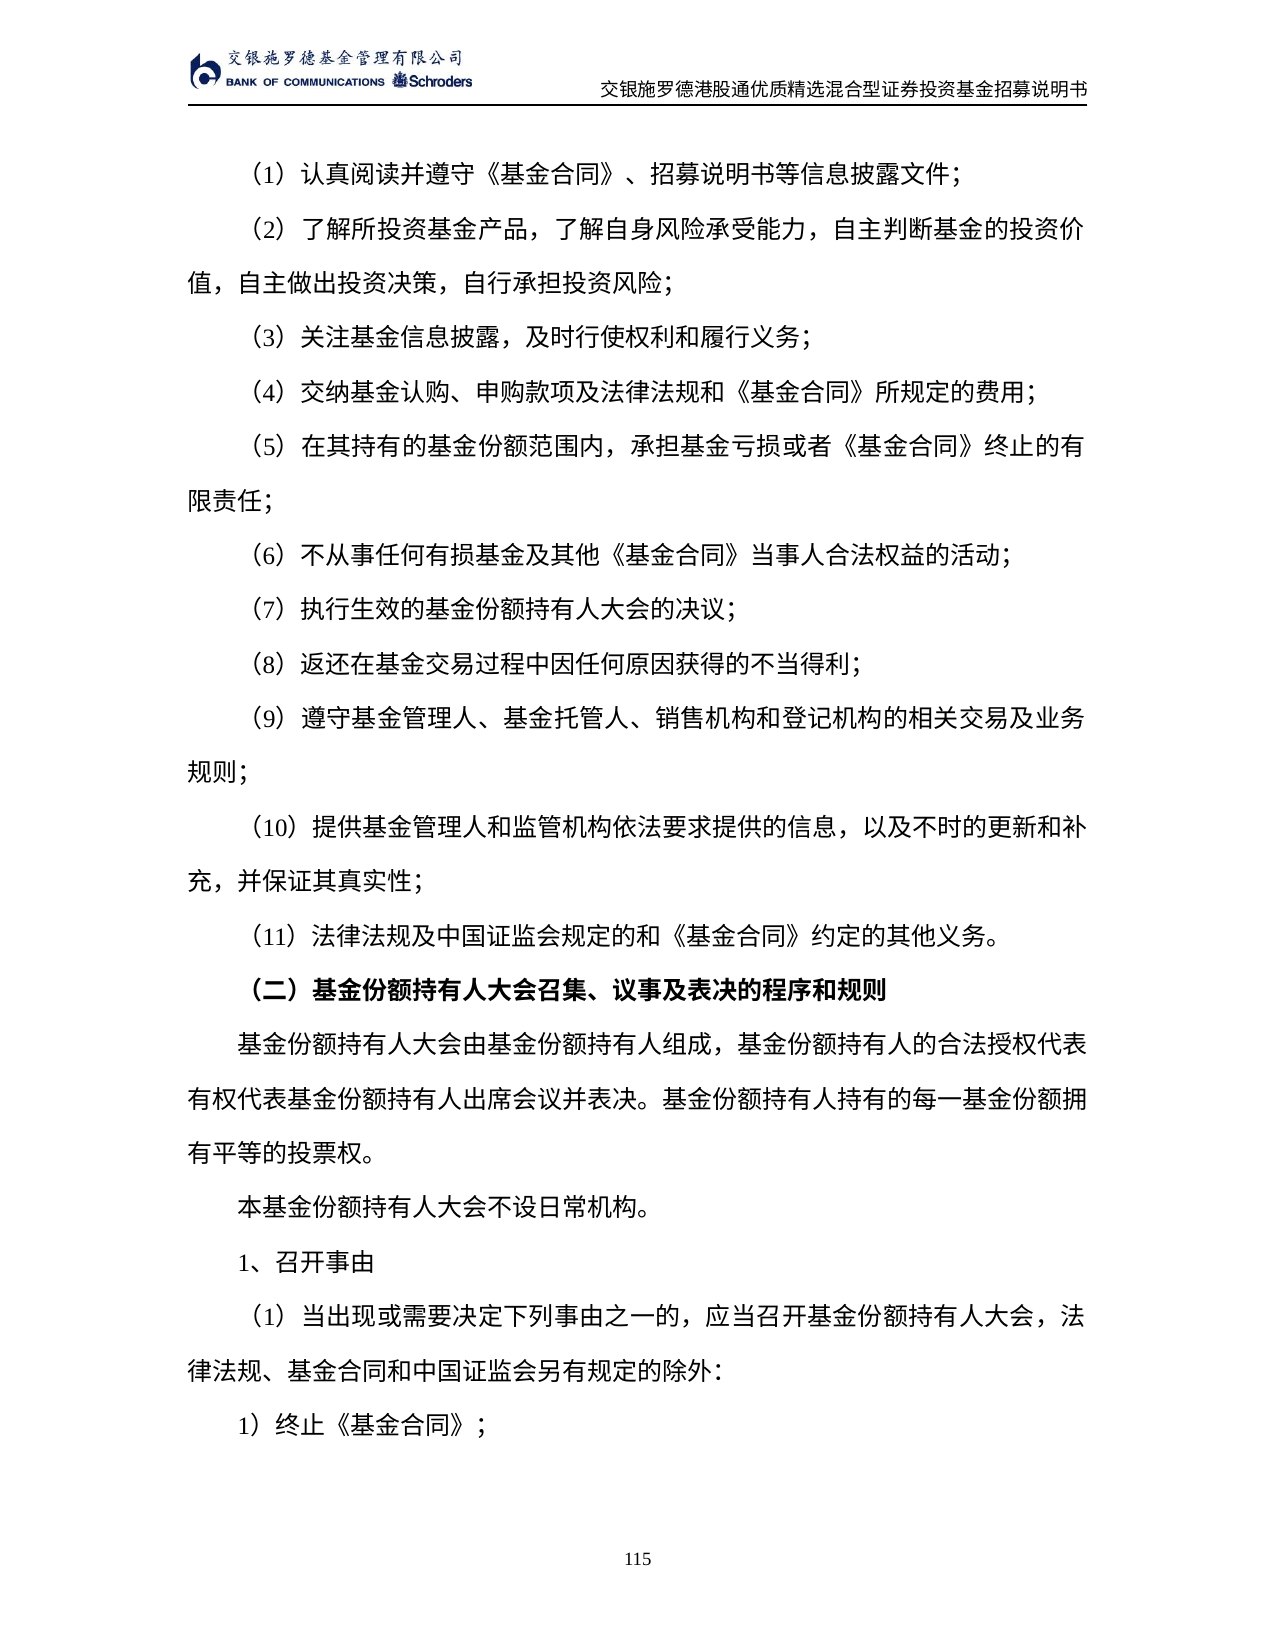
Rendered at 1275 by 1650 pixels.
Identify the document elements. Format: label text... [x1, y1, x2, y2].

text （6）不从事任何有损基金及其他《基金合同》当事人合法权益的活动； [187, 535, 1087, 572]
text （7）执行生效的基金份额持有人大会的决议； [187, 590, 1087, 626]
text （5）在其持有的基金份额范围内，承担基金亏损或者《基金合同》终止的有限责任； [187, 427, 1087, 517]
text 本基金份额持有人大会不设日常机构。 [187, 1188, 1087, 1224]
picture [190, 50, 472, 89]
text （11）法律法规及中国证监会规定的和《基金合同》约定的其他义务。 [187, 916, 1087, 952]
text （9）遵守基金管理人、基金托管人、销售机构和登记机构的相关交易及业务规则； [187, 698, 1087, 789]
text 1）终止《基金合同》； [187, 1405, 1087, 1442]
text （1）认真阅读并遵守《基金合同》、招募说明书等信息披露文件； [187, 155, 1087, 191]
text （8）返还在基金交易过程中因任何原因获得的不当得利； [187, 644, 1087, 680]
text （4）交纳基金认购、申购款项及法律法规和《基金合同》所规定的费用； [187, 372, 1087, 408]
text （1）当出现或需要决定下列事由之一的，应当召开基金份额持有人大会，法律法规、基金合同和中国证监会另有规定的除外： [187, 1297, 1087, 1387]
text （2）了解所投资基金产品，了解自身风险承受能力，自主判断基金的投资价值，自主做出投资决策，自行承担投资风险； [187, 209, 1087, 300]
text 基金份额持有人大会由基金份额持有人组成，基金份额持有人的合法授权代表有权代表基金份额持有人出席会议并表决。基金份额持有人持有的每一基金份额拥有平等的投票权。 [187, 1025, 1087, 1170]
text （3）关注基金信息披露，及时行使权利和履行义务； [187, 318, 1087, 354]
text （二）基金份额持有人大会召集、议事及表决的程序和规则 [187, 970, 1087, 1007]
text 1、召开事由 [187, 1242, 1087, 1278]
text （10）提供基金管理人和监管机构依法要求提供的信息，以及不时的更新和补充，并保证其真实性； [187, 807, 1087, 898]
